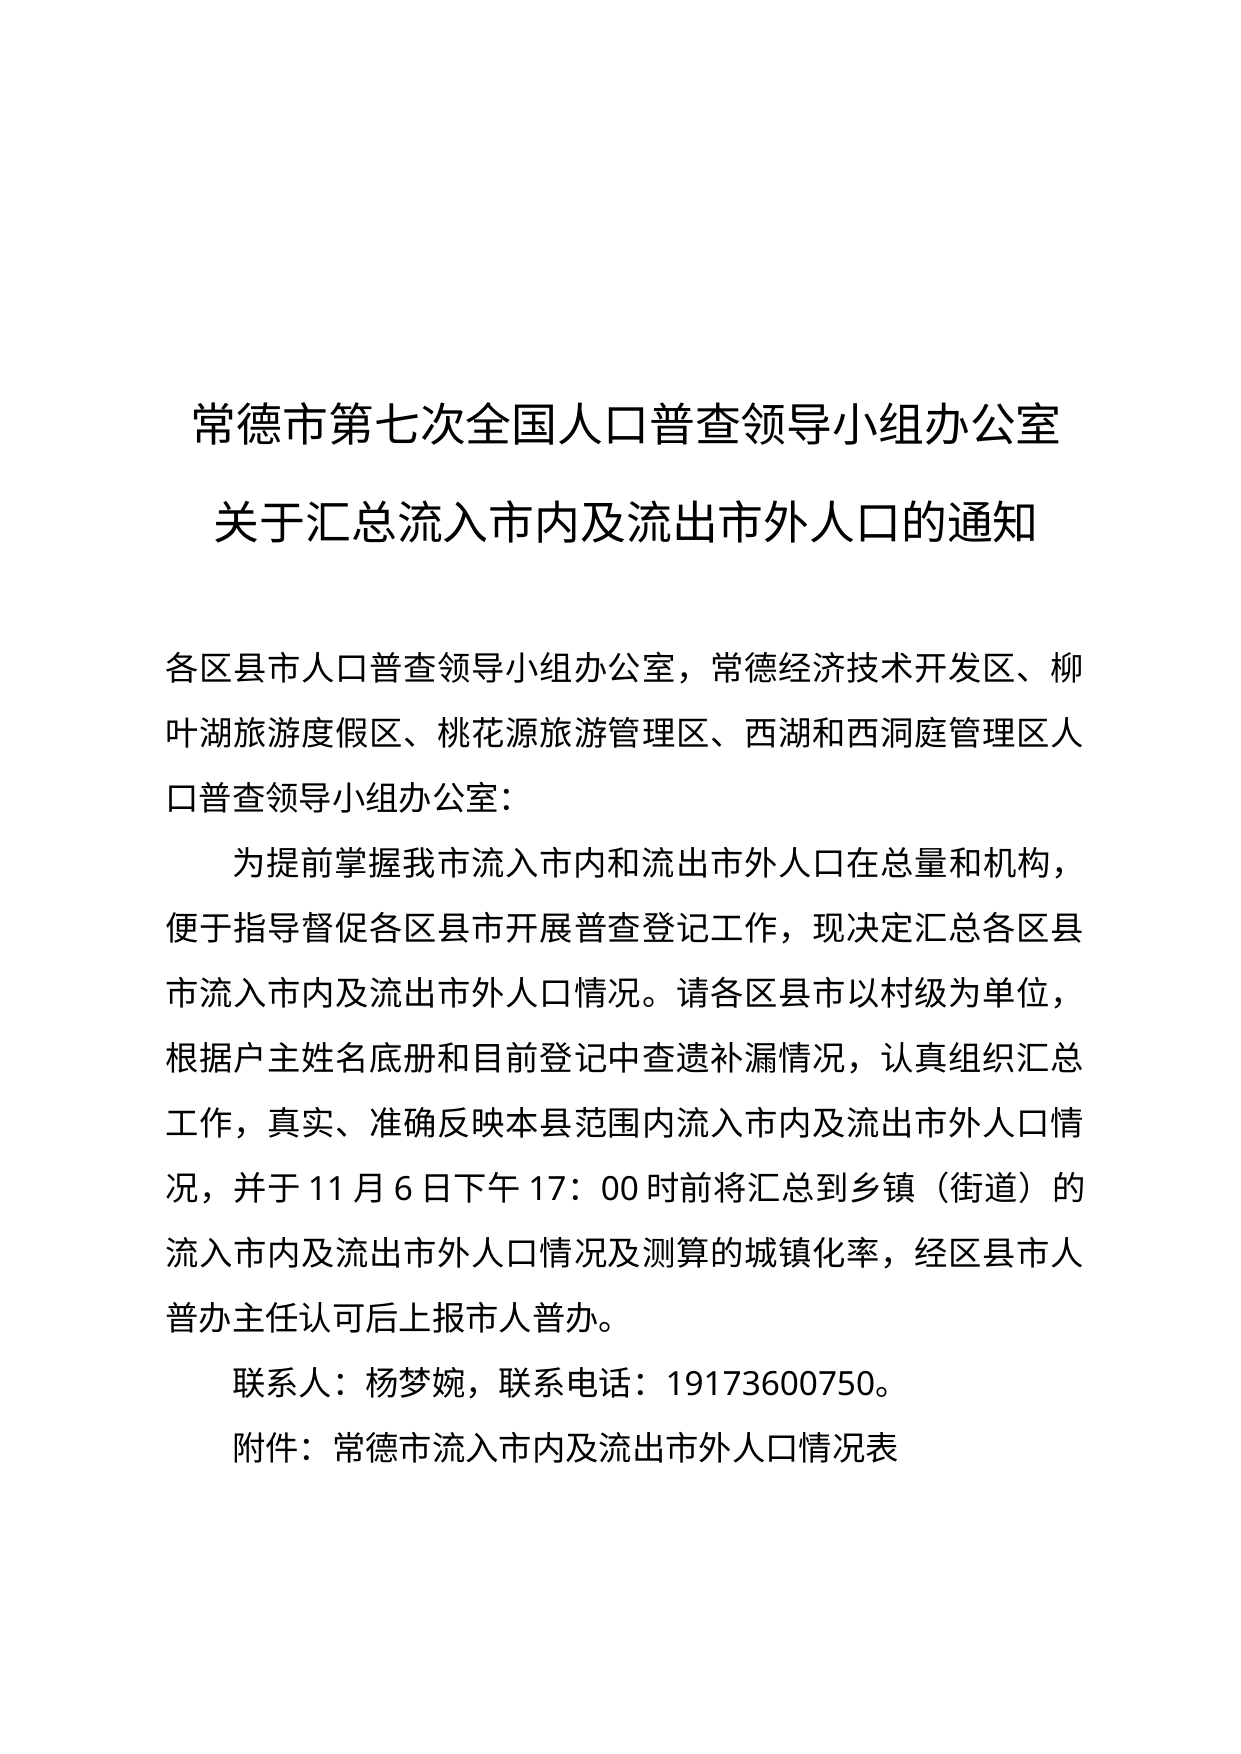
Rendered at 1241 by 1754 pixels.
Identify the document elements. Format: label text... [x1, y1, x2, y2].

text 各区县市人口普查领导小组办公室，常德经济技术开发区、柳叶湖旅游度假区、桃花源旅游管理区、西湖和西洞庭管理区人口普查领导小组办公室： [165, 633, 1087, 828]
text 联系人：杨梦婉，联系电话：19173600750。 [165, 1348, 1087, 1413]
text 附件：常德市流入市内及流出市外人口情况表 [165, 1413, 1087, 1478]
text 为提前掌握我市流入市内和流出市外人口在总量和机构，便于指导督促各区县市开展普查登记工作，现决定汇总各区县市流入市内及流出市外人口情况。请各区县市以村级为单位，根据户主姓名底册和目前登记中查遗补漏情况，认真组织汇总工作，真实、准确反映本县范围内流入市内及流出市外人口情况，并于11月6日下午17：00时前将汇总到乡镇（街道）的流入市内及流出市外人口情况及测算的城镇化率，经区县市人普办主任认可后上报市人普办。 [165, 828, 1087, 1348]
text 常德市第七次全国人口普查领导小组办公室 [165, 373, 1087, 471]
text 关于汇总流入市内及流出市外人口的通知 [165, 471, 1087, 568]
